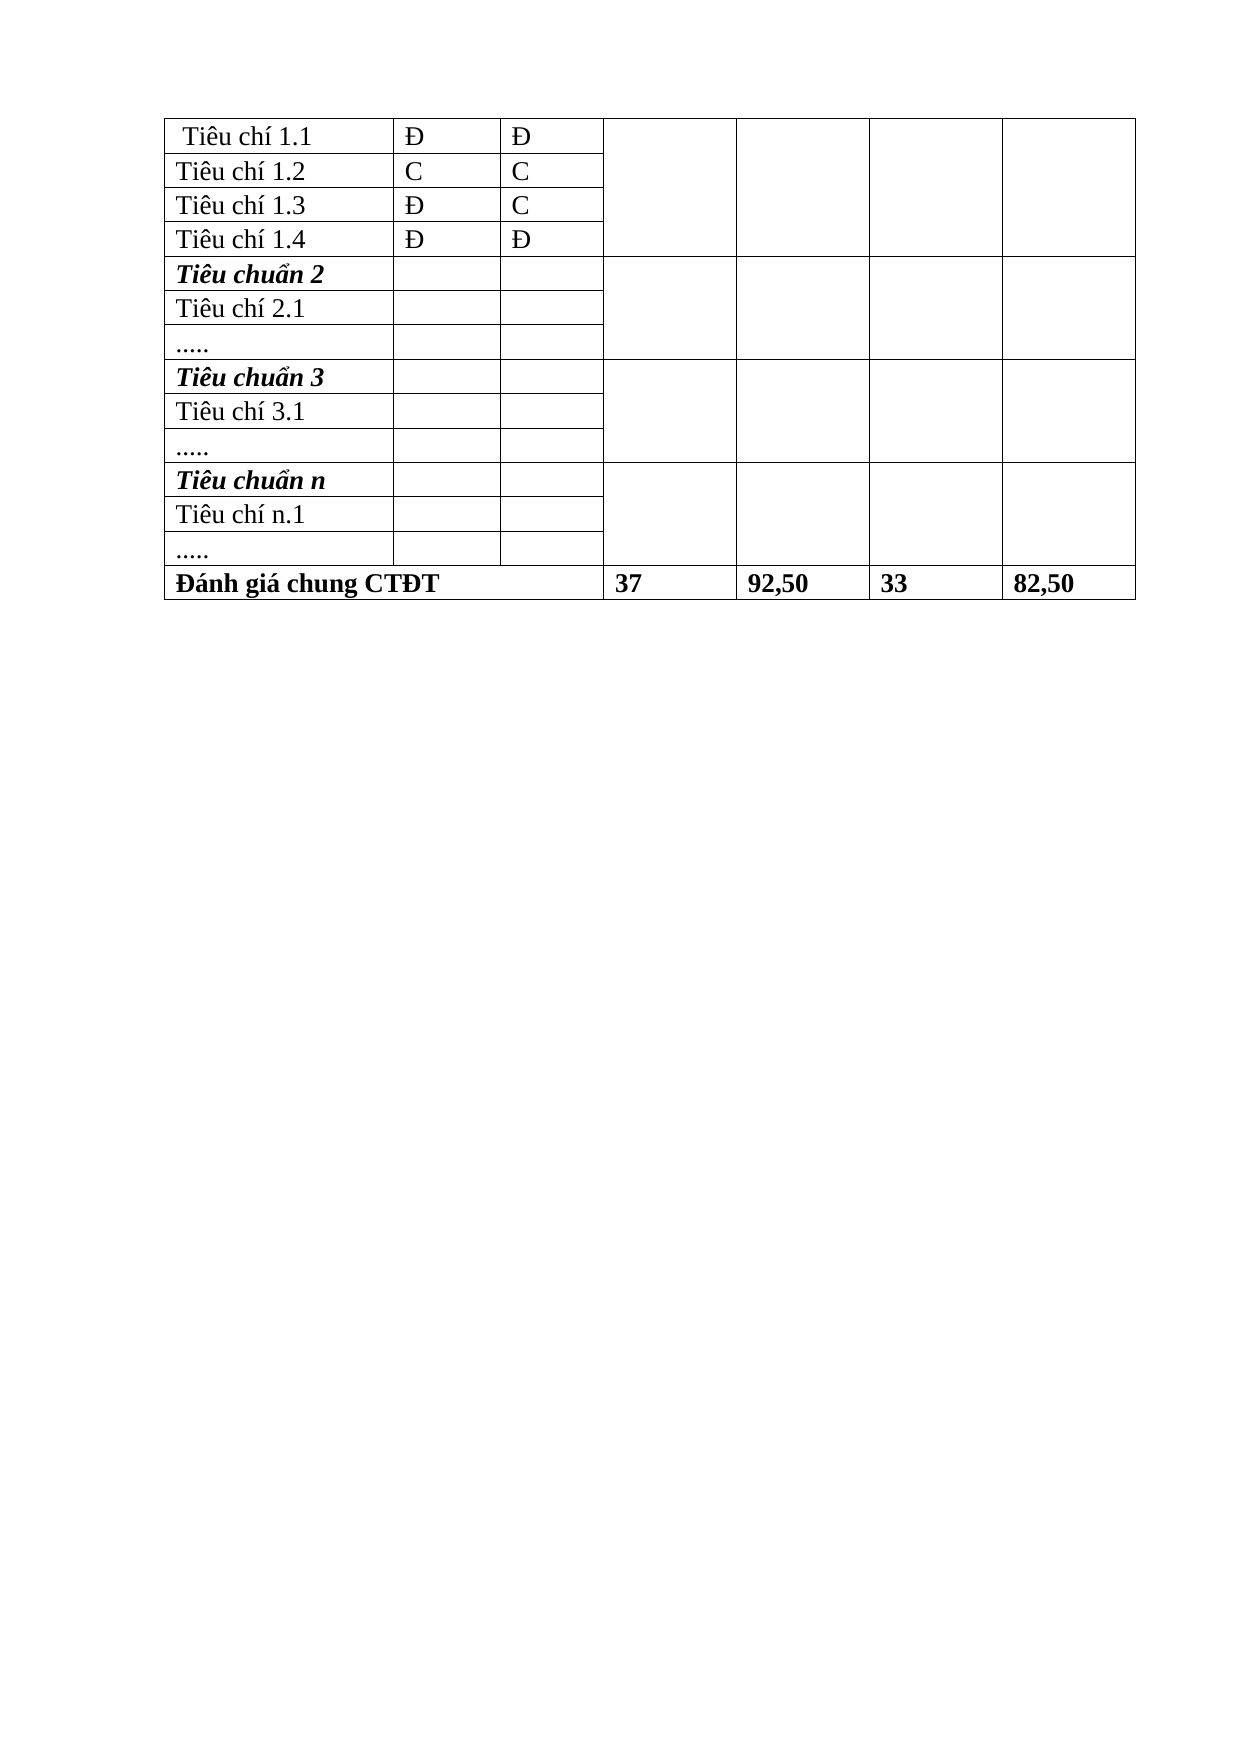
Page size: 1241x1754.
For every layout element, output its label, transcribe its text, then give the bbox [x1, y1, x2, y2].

table_cell [737, 257, 869, 359]
table_cell Đánh giá chung CTĐT [165, 566, 603, 599]
table_header [1003, 119, 1135, 256]
table_cell [394, 291, 500, 324]
table_cell ..... [165, 325, 393, 359]
table_cell Đ [501, 222, 603, 256]
table_cell 92,50 [737, 566, 869, 599]
table_header Đ [501, 119, 603, 152]
table_cell C [501, 154, 603, 187]
table_cell [737, 360, 869, 462]
table_cell [501, 257, 603, 290]
table_cell ..... [165, 429, 393, 462]
table_cell [501, 463, 603, 496]
table_cell [604, 360, 736, 462]
table_cell Tiêu chuẩn 2 [165, 257, 393, 290]
table_cell [501, 394, 603, 427]
table_cell Tiêu chuẩn 3 [165, 360, 393, 393]
table_cell Đ [394, 188, 500, 221]
table_cell [870, 257, 1002, 359]
table_cell [870, 463, 1002, 565]
table_cell C [394, 154, 500, 187]
table_header [870, 119, 1002, 256]
table_cell [501, 291, 603, 324]
table_cell [394, 257, 500, 290]
table_cell [1003, 257, 1135, 359]
table_cell [394, 463, 500, 496]
table_cell Tiêu chí 1.2 [165, 154, 393, 187]
table_cell [394, 325, 500, 359]
table_cell [604, 257, 736, 359]
table_cell [501, 360, 603, 393]
table_cell Tiêu chí 1.3 [165, 188, 393, 221]
table_cell C [501, 188, 603, 221]
table_cell Tiêu chí 3.1 [165, 394, 393, 427]
table_cell [501, 429, 603, 462]
table_cell ..... [165, 532, 393, 565]
table_cell [394, 429, 500, 462]
table_cell 37 [604, 566, 736, 599]
table_cell [394, 532, 500, 565]
table_header [604, 119, 736, 256]
table_cell [501, 325, 603, 359]
table_cell [870, 360, 1002, 462]
table_cell [1003, 463, 1135, 565]
table_cell [501, 532, 603, 565]
table_cell [394, 394, 500, 427]
table_cell 82,50 [1003, 566, 1135, 599]
table_cell Tiêu chuẩn n [165, 463, 393, 496]
table_cell [1003, 360, 1135, 462]
table_header Đ [394, 119, 500, 152]
table_cell Tiêu chí 1.4 [165, 222, 393, 256]
table_cell Tiêu chí n.1 [165, 497, 393, 531]
table_cell [737, 463, 869, 565]
table_cell [394, 497, 500, 531]
table_cell Tiêu chí 2.1 [165, 291, 393, 324]
table_cell Đ [394, 222, 500, 256]
table_header [737, 119, 869, 256]
table_cell [501, 497, 603, 531]
table_cell [394, 360, 500, 393]
table_cell [604, 463, 736, 565]
table_cell 33 [870, 566, 1002, 599]
table_header Tiêu chí 1.1 [165, 119, 393, 152]
